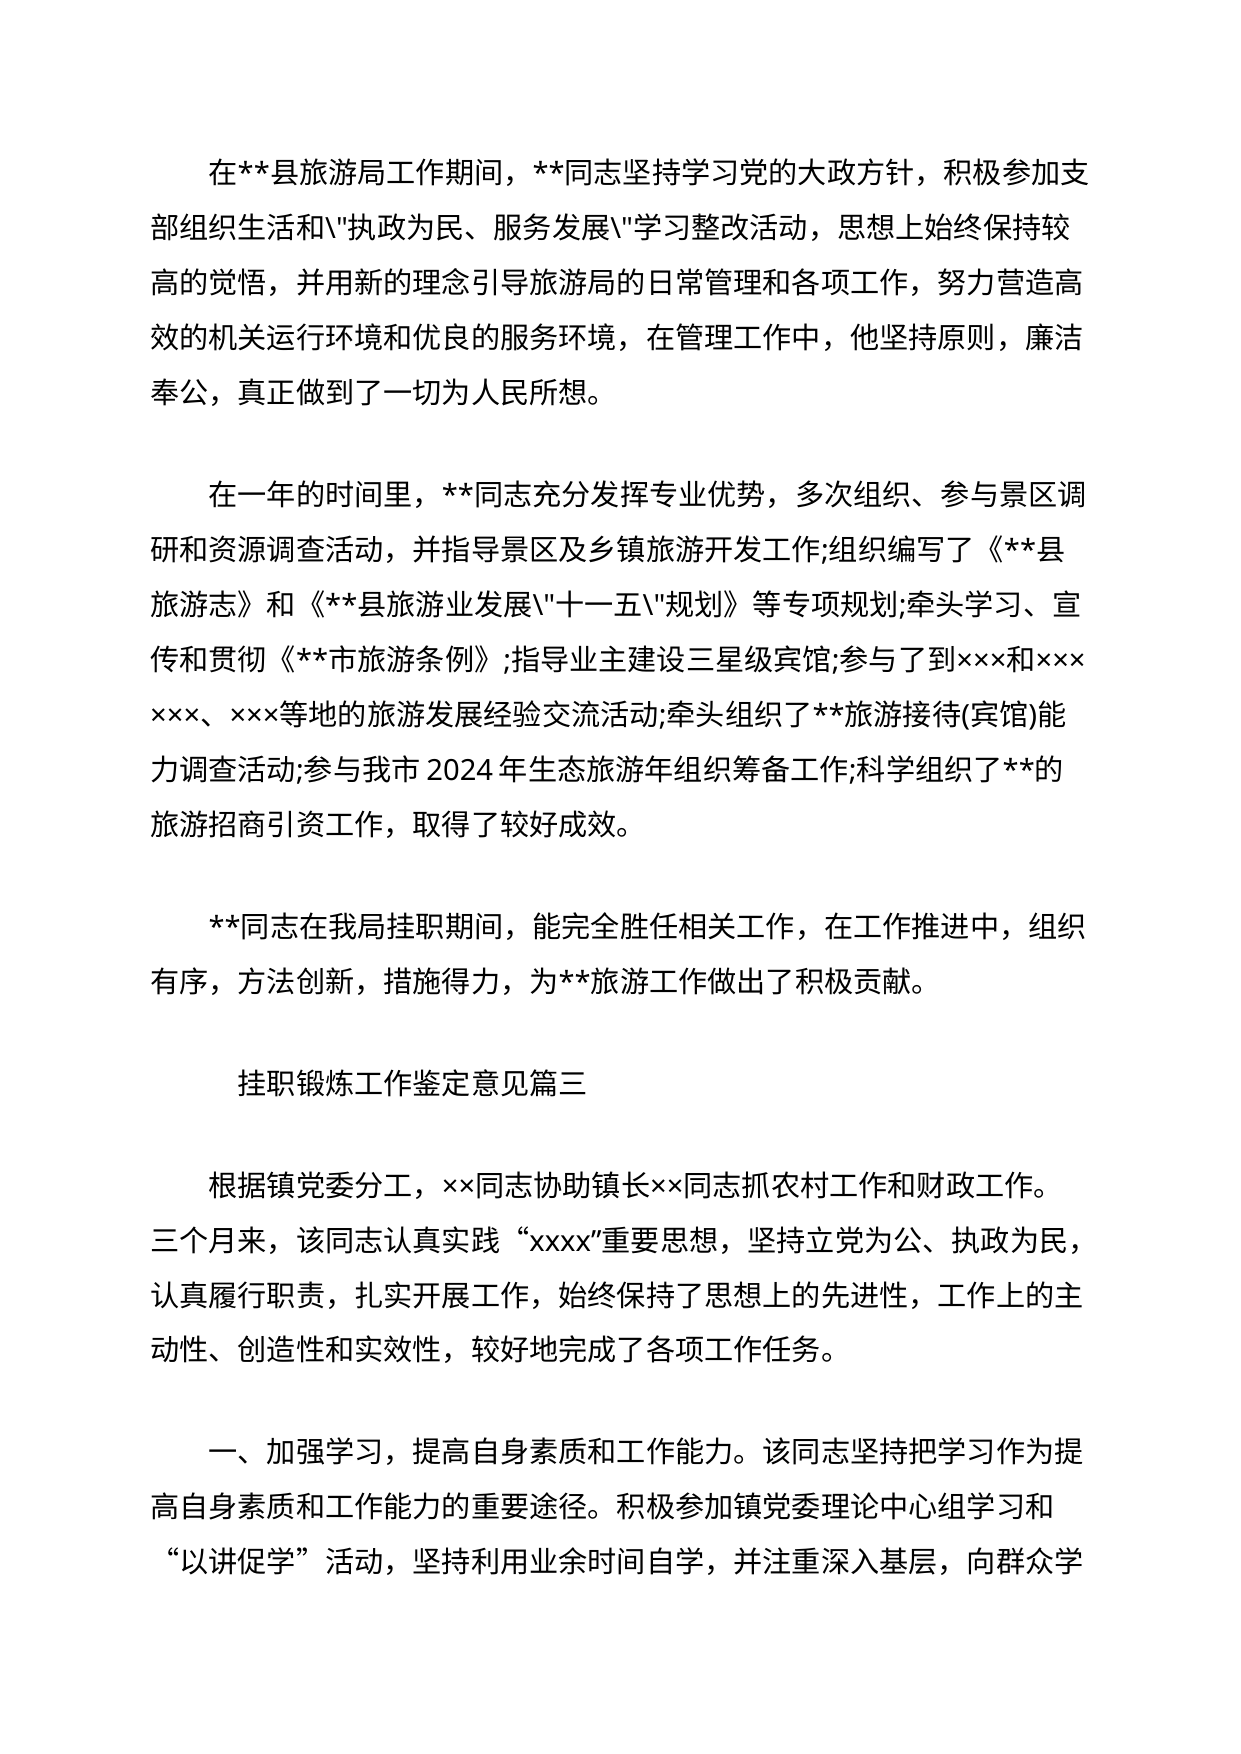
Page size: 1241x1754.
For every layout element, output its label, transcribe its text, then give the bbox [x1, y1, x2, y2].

text 在**县旅游局工作期间，**同志坚持学习党的大政方针，积极参加支部组织生活和\"执政为民、服务发展\"学习整改活动，思想上始终保持较高的觉悟，并用新的理念引导旅游局的日常管理和各项工作，努力营造高效的机关运行环境和优良的服务环境，在管理工作中，他坚持原则，廉洁奉公，真正做到了一切为人民所想。 [150, 150, 1090, 412]
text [150, 1429, 1090, 1581]
text 挂职锻炼工作鉴定意见篇三 [150, 1060, 1090, 1103]
text 在一年的时间里，**同志充分发挥专业优势，多次组织、参与景区调研和资源调查活动，并指导景区及乡镇旅游开发工作;组织编写了《**县旅游志》和《**县旅游业发展\"十一五\"规划》等专项规划;牵头学习、宣传和贯彻《**市旅游条例》;指导业主建设三星级宾馆;参与了到×××和××××××、×××等地的旅游发展经验交流活动;牵头组织了**旅游接待(宾馆)能力调查活动;参与我市2024年生态旅游年组织筹备工作;科学组织了**的旅游招商引资工作，取得了较好成效。 [150, 472, 1090, 844]
text 根据镇党委分工，××同志协助镇长××同志抓农村工作和财政工作。三个月来，该同志认真实践“xxxx”重要思想，坚持立党为公、执政为民，认真履行职责，扎实开展工作，始终保持了思想上的先进性，工作上的主动性、创造性和实效性，较好地完成了各项工作任务。 [150, 1162, 1090, 1369]
text **同志在我局挂职期间，能完全胜任相关工作，在工作推进中，组织有序，方法创新，措施得力，为**旅游工作做出了积极贡献。 [150, 903, 1090, 1001]
